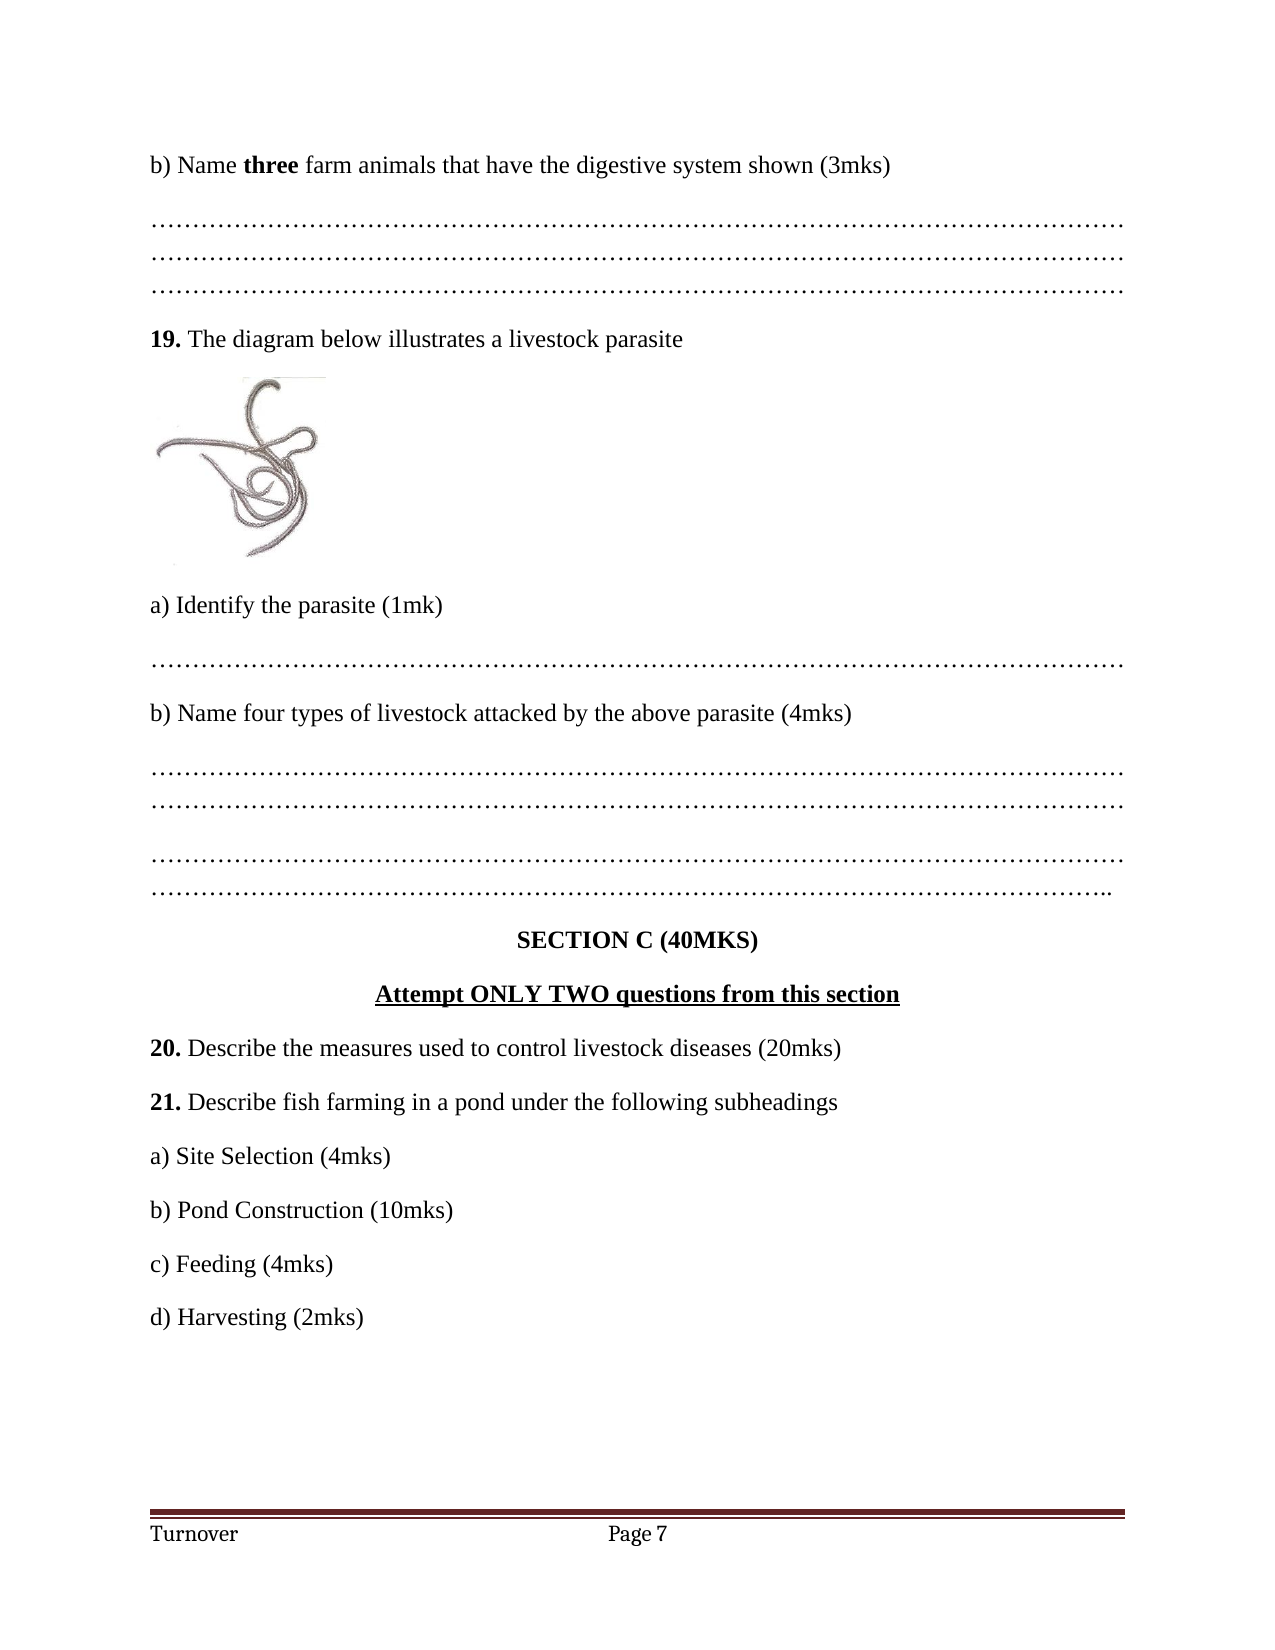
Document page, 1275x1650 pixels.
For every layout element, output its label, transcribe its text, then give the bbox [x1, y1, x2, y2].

text …………………………………………………………………………………………………………………………………………………………………………………………………………….. [150, 839, 1125, 900]
text Attempt ONLY TWO questions from this section [150, 979, 1125, 1008]
text ……………………………………………………………………………………………………… [150, 644, 1125, 673]
text ……………………………………………………………………………………………………………………………………………………………………………………………………………………………………………………………………………………………………………………… [150, 204, 1125, 299]
text d) Harvesting (2mks) [150, 1302, 1125, 1331]
text 21. Describe fish farming in a pond under the following subheadings [150, 1087, 1125, 1116]
text ……………………………………………………………………………………………………………………………………………………………………………………………………………… [150, 752, 1125, 813]
text 19. The diagram below illustrates a livestock parasite [150, 324, 1125, 352]
text b) Pond Construction (10mks) [150, 1195, 1125, 1223]
text 20. Describe the measures used to control livestock diseases (20mks) [150, 1033, 1125, 1062]
picture [150, 377, 326, 566]
text a) Site Selection (4mks) [150, 1141, 1125, 1170]
text SECTION C (40MKS) [150, 926, 1125, 954]
text b) Name three farm animals that have the digestive system shown (3mks) [150, 150, 1125, 179]
text c) Feeding (4mks) [150, 1249, 1125, 1277]
text b) Name four types of livestock attacked by the above parasite (4mks) [150, 698, 1125, 727]
text a) Identify the parasite (1mk) [150, 590, 1125, 619]
